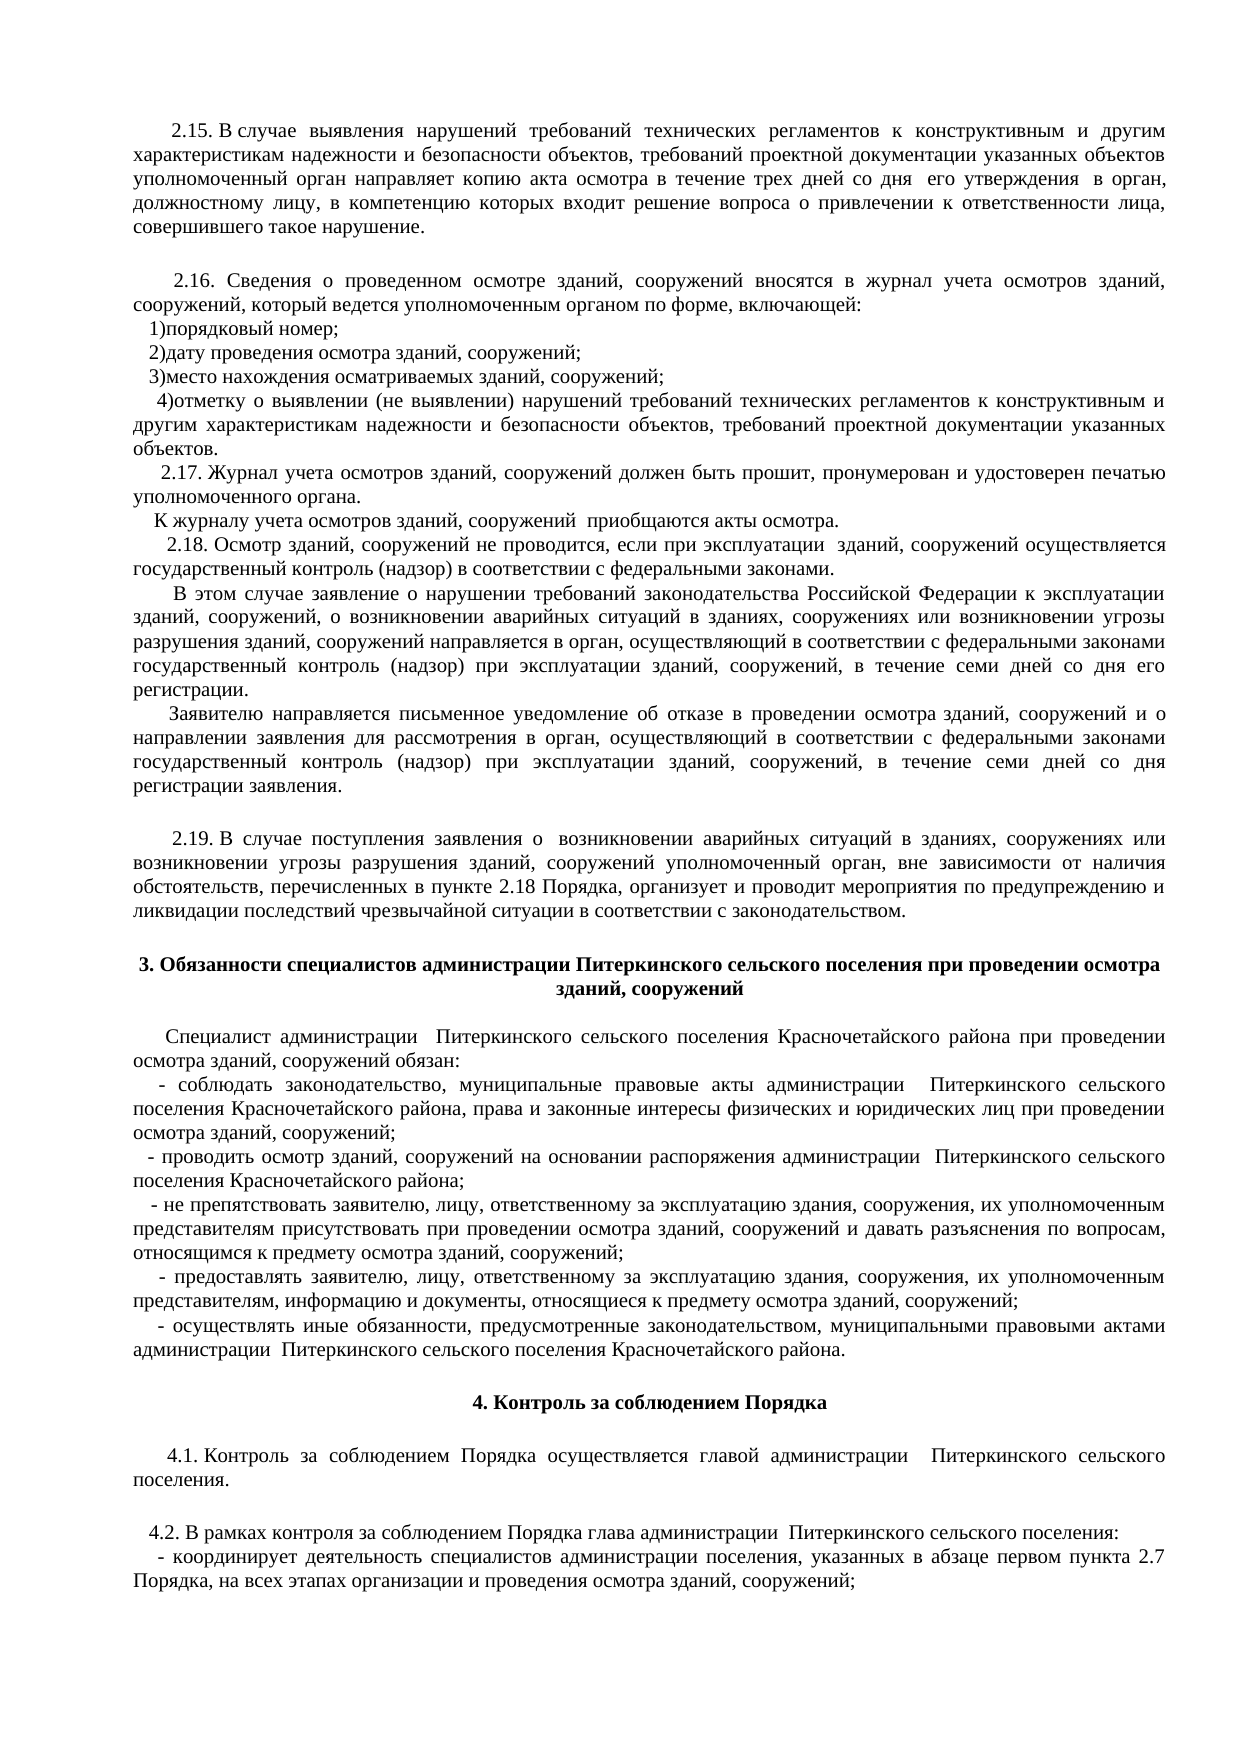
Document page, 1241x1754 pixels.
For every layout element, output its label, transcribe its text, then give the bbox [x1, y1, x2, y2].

text Заявителю направляется письменное уведомление об отказе в проведении осмотра зданий, сооружений и о направлении заявления для рассмотрения в орган, осуществляющий в соответствии с федеральными законами государственный контроль (надзор) при эксплуатации зданий, сооружений, в течение семи дней со дня регистрации заявления. [133, 701, 1167, 797]
text 2.18. Осмотр зданий, сооружений не проводится, если при эксплуатации зданий, сооружений осуществляется государственный контроль (надзор) в соответствии с федеральными законами. [133, 532, 1167, 580]
text - проводить осмотр зданий, сооружений на основании распоряжения администрации Питеркинского сельского поселения Красночетайского района; [133, 1144, 1167, 1192]
text В этом случае заявление о нарушении требований законодательства Российской Федерации к эксплуатации зданий, сооружений, о возникновении аварийных ситуаций в зданиях, сооружениях или возникновении угрозы разрушения зданий, сооружений направляется в орган, осуществляющий в соответствии с федеральными законами государственный контроль (надзор) при эксплуатации зданий, сооружений, в течение семи дней со дня его регистрации. [133, 580, 1167, 701]
text 2.19. В случае поступления заявления о возникновении аварийных ситуаций в зданиях, сооружениях или возникновении угрозы разрушения зданий, сооружений уполномоченный орган, вне зависимости от наличия обстоятельств, перечисленных в пункте 2.18 Порядка, организует и проводит мероприятия по предупреждению и ликвидации последствий чрезвычайной ситуации в соответствии с законодательством. [133, 826, 1167, 922]
text 4. Контроль за соблюдением Порядка [133, 1390, 1167, 1414]
text 2)дату проведения осмотра зданий, сооружений; [133, 340, 1167, 364]
text - осуществлять иные обязанности, предусмотренные законодательством, муниципальными правовыми актами администрации Питеркинского сельского поселения Красночетайского района. [133, 1312, 1167, 1361]
text 3. Обязанности специалистов администрации Питеркинского сельского поселения при проведении осмотра зданий, сооружений [133, 952, 1167, 1000]
text 4.1. Контроль за соблюдением Порядка осуществляется главой администрации Питеркинского сельского поселения. [133, 1443, 1167, 1491]
text 2.17. Журнал учета осмотров зданий, сооружений должен быть прошит, пронумерован и удостоверен печатью уполномоченного органа. [133, 460, 1167, 508]
text 4.2. В рамках контроля за соблюдением Порядка глава администрации Питеркинского сельского поселения: [133, 1520, 1167, 1544]
text - предоставлять заявителю, лицу, ответственному за эксплуатацию здания, сооружения, их уполномоченным представителям, информацию и документы, относящиеся к предмету осмотра зданий, сооружений; [133, 1264, 1167, 1312]
text - соблюдать законодательство, муниципальные правовые акты администрации Питеркинского сельского поселения Красночетайского района, права и законные интересы физических и юридических лиц при проведении осмотра зданий, сооружений; [133, 1072, 1167, 1144]
text 2.15. В случае выявления нарушений требований технических регламентов к конструктивным и другим характеристикам надежности и безопасности объектов, требований проектной документации указанных объектов уполномоченный орган направляет копию акта осмотра в течение трех дней со дня его утверждения в орган, должностному лицу, в компетенцию которых входит решение вопроса о привлечении к ответственности лица, совершившего такое нарушение. [133, 118, 1167, 238]
text 4)отметку о выявлении (не выявлении) нарушений требований технических регламентов к конструктивным и другим характеристикам надежности и безопасности объектов, требований проектной документации указанных объектов. [133, 388, 1167, 460]
text 2.16. Сведения о проведенном осмотре зданий, сооружений вносятся в журнал учета осмотров зданий, сооружений, который ведется уполномоченным органом по форме, включающей: [133, 268, 1167, 316]
text К журналу учета осмотров зданий, сооружений приобщаются акты осмотра. [133, 508, 1167, 532]
text Специалист администрации Питеркинского сельского поселения Красночетайского района при проведении осмотра зданий, сооружений обязан: [133, 1024, 1167, 1072]
text 3)место нахождения осматриваемых зданий, сооружений; [133, 364, 1167, 388]
text 1)порядковый номер; [133, 316, 1167, 340]
text - не препятствовать заявителю, лицу, ответственному за эксплуатацию здания, сооружения, их уполномоченным представителям присутствовать при проведении осмотра зданий, сооружений и давать разъяснения по вопросам, относящимся к предмету осмотра зданий, сооружений; [133, 1192, 1167, 1264]
text - координирует деятельность специалистов администрации поселения, указанных в абзаце первом пункта 2.7 Порядка, на всех этапах организации и проведения осмотра зданий, сооружений; [133, 1544, 1167, 1592]
